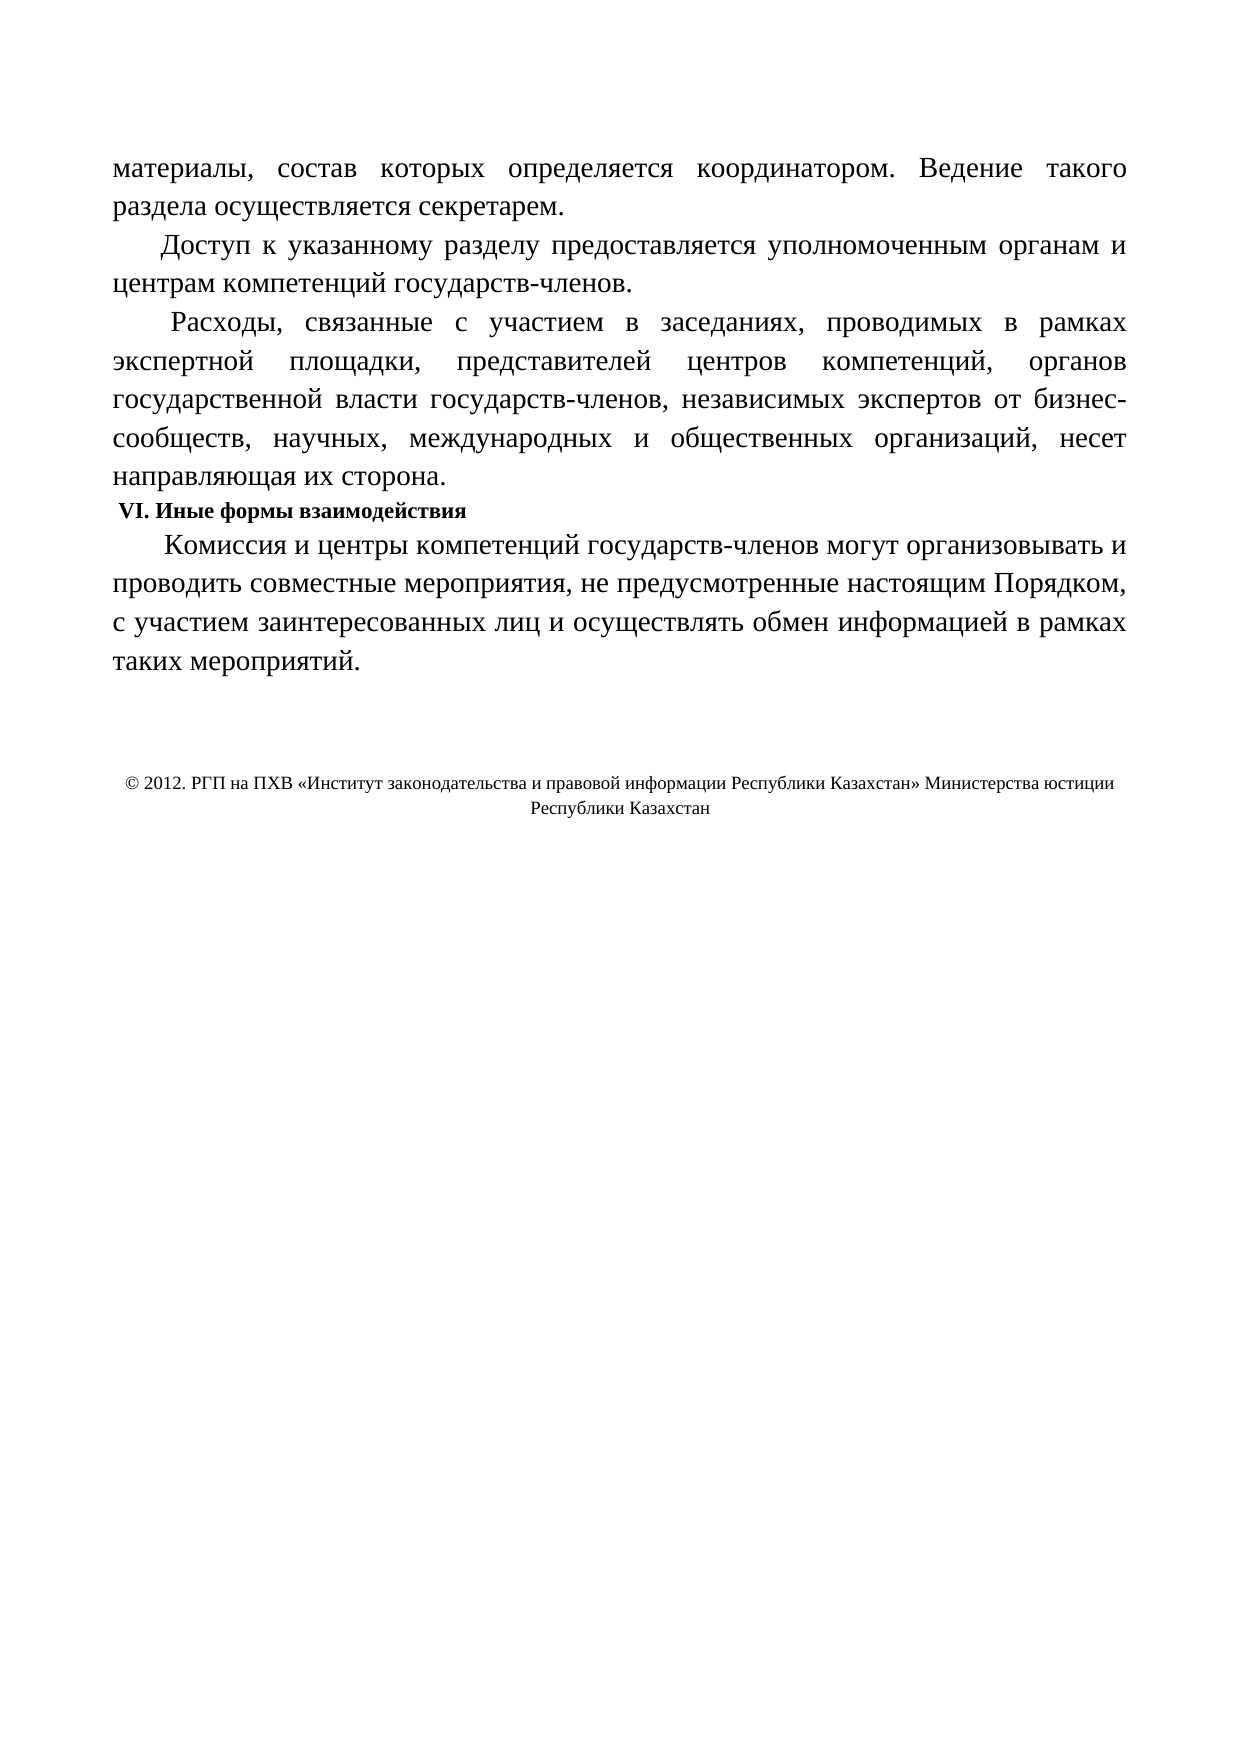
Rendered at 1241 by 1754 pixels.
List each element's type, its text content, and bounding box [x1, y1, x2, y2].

text VI. Иные формы взаимодействия [112, 497, 1128, 523]
text Комиссия и центры компетенций государств-членов могут организовывать и проводить совместные мероприятия, не предусмотренные настоящим Порядком, с участием заинтересованных лиц и осуществлять обмен информацией в рамках таких мероприятий. [112, 527, 1128, 676]
text © 2012. РГП на ПХВ «Институт законодательства и правовой информации Республики Казахстан» Министерства юстиции Республики Казахстан [112, 772, 1128, 818]
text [112, 150, 1128, 222]
text Доступ к указанному разделу предоставляется уполномоченным органам и центрам компетенций государств-членов. [112, 227, 1128, 299]
text Расходы, связанные с участием в заседаниях, проводимых в рамках экспертной площадки, представителей центров компетенций, органов государственной власти государств-членов, независимых экспертов от бизнес-сообществ, научных, международных и общественных организаций, несет направляющая их сторона. [112, 304, 1128, 492]
